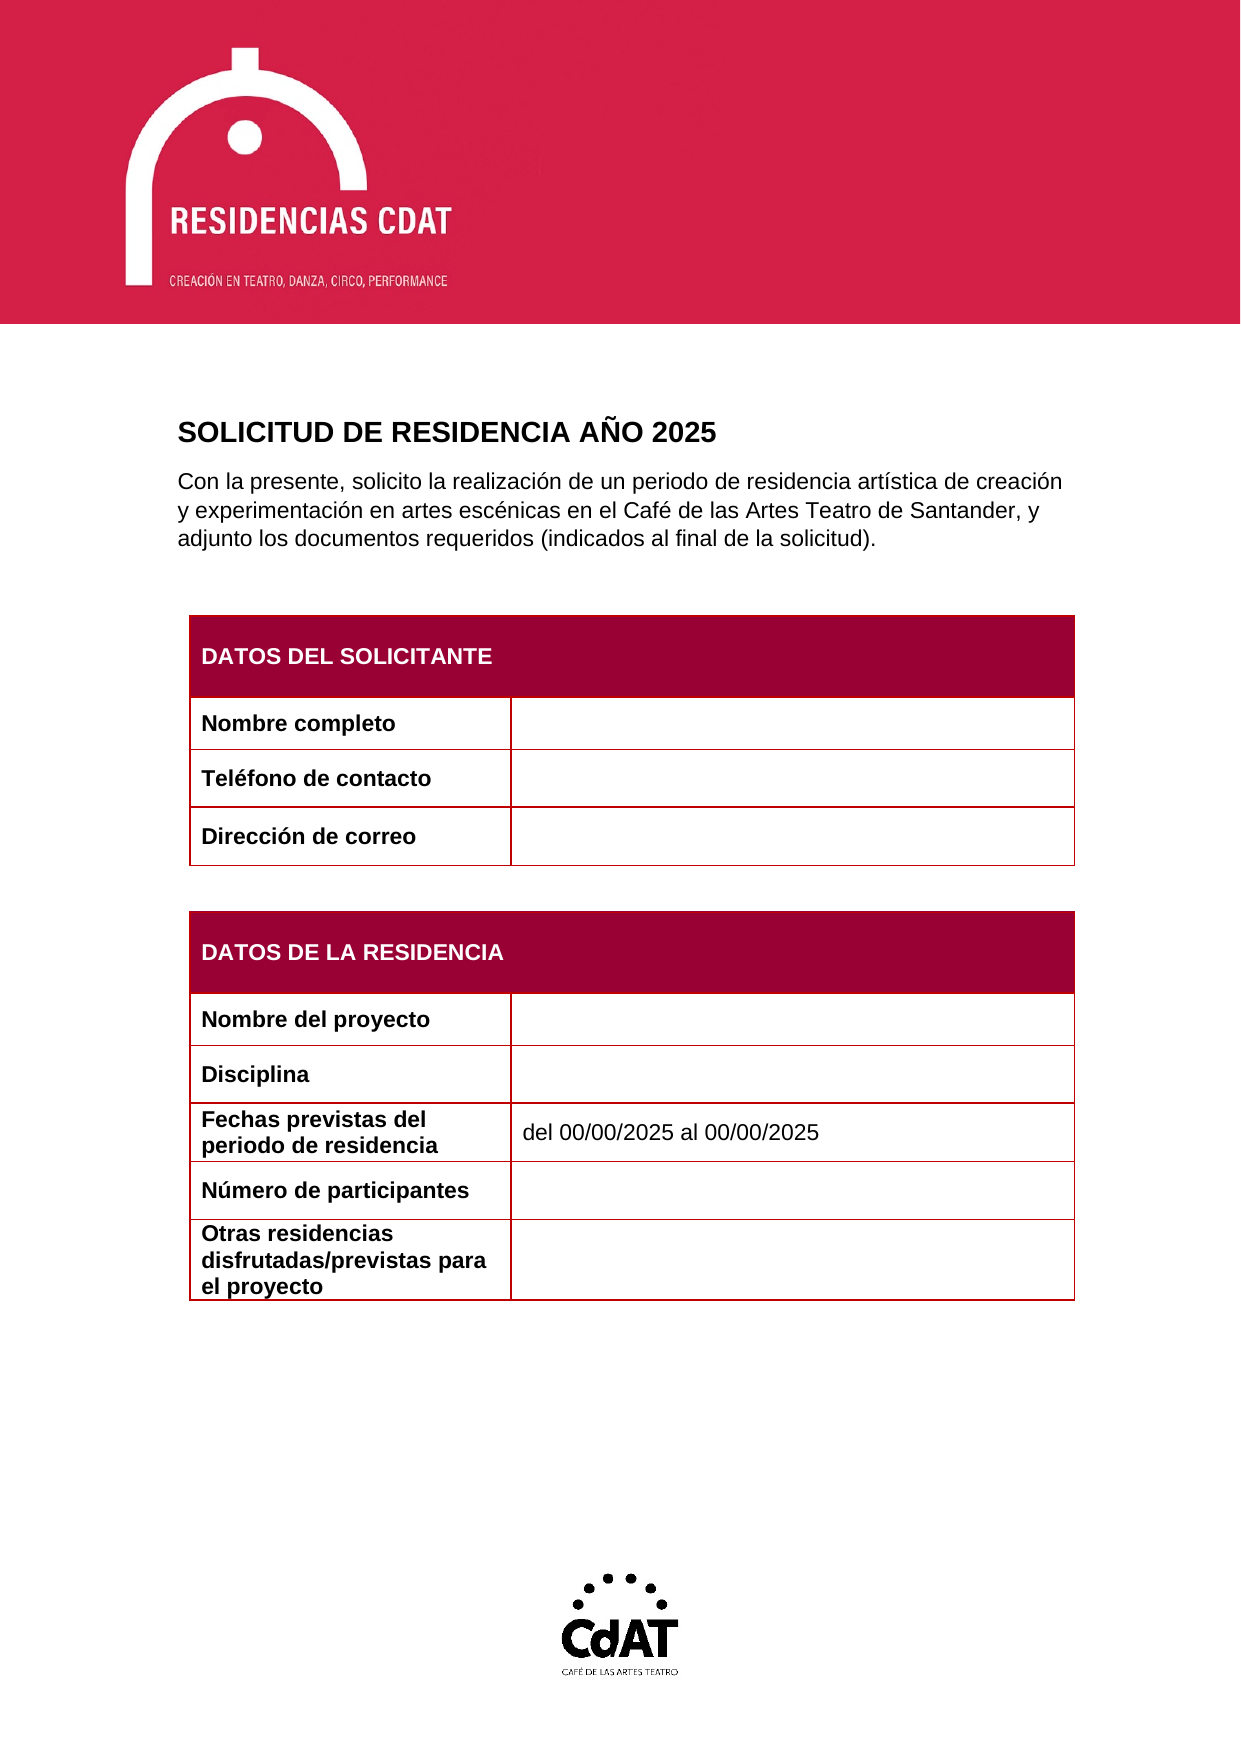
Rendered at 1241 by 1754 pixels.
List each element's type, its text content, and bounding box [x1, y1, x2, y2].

table_cell Número de participantes [191, 1162, 510, 1219]
table_cell Dirección de correo [191, 808, 510, 865]
table_cell Fechas previstas del periodo de residencia [191, 1104, 510, 1161]
table_cell [512, 994, 1074, 1044]
table_cell Nombre del proyecto [191, 994, 510, 1044]
picture [555, 1568, 685, 1681]
table_cell Otras residencias disfrutadas/previstas para el proyecto [191, 1220, 510, 1299]
table_cell [512, 750, 1074, 806]
text SOLICITUD DE RESIDENCIA AÑO 2025 [177, 415, 1063, 449]
table_cell [512, 698, 1074, 748]
table_cell Disciplina [191, 1046, 510, 1102]
table_cell del 00/00/2025 al 00/00/2025 [512, 1104, 1074, 1161]
table_cell [512, 1162, 1074, 1219]
table_cell [512, 1046, 1074, 1102]
table_cell Nombre completo [191, 698, 510, 748]
table_cell [512, 808, 1074, 865]
table_cell [512, 1220, 1074, 1299]
table_cell Teléfono de contacto [191, 750, 510, 806]
text Con la presente, solicito la realización de un periodo de residencia artística de creación y experimentación en artes escénicas en el Café de las Artes Teatro de Santander, y adjunto los documentos requeridos (indicados al final de la solicitud). [177, 468, 1063, 551]
table_header DATOS DE LA RESIDENCIA [191, 913, 1074, 992]
picture [0, 0, 1241, 324]
table_header DATOS DEL SOLICITANTE [191, 617, 1074, 696]
